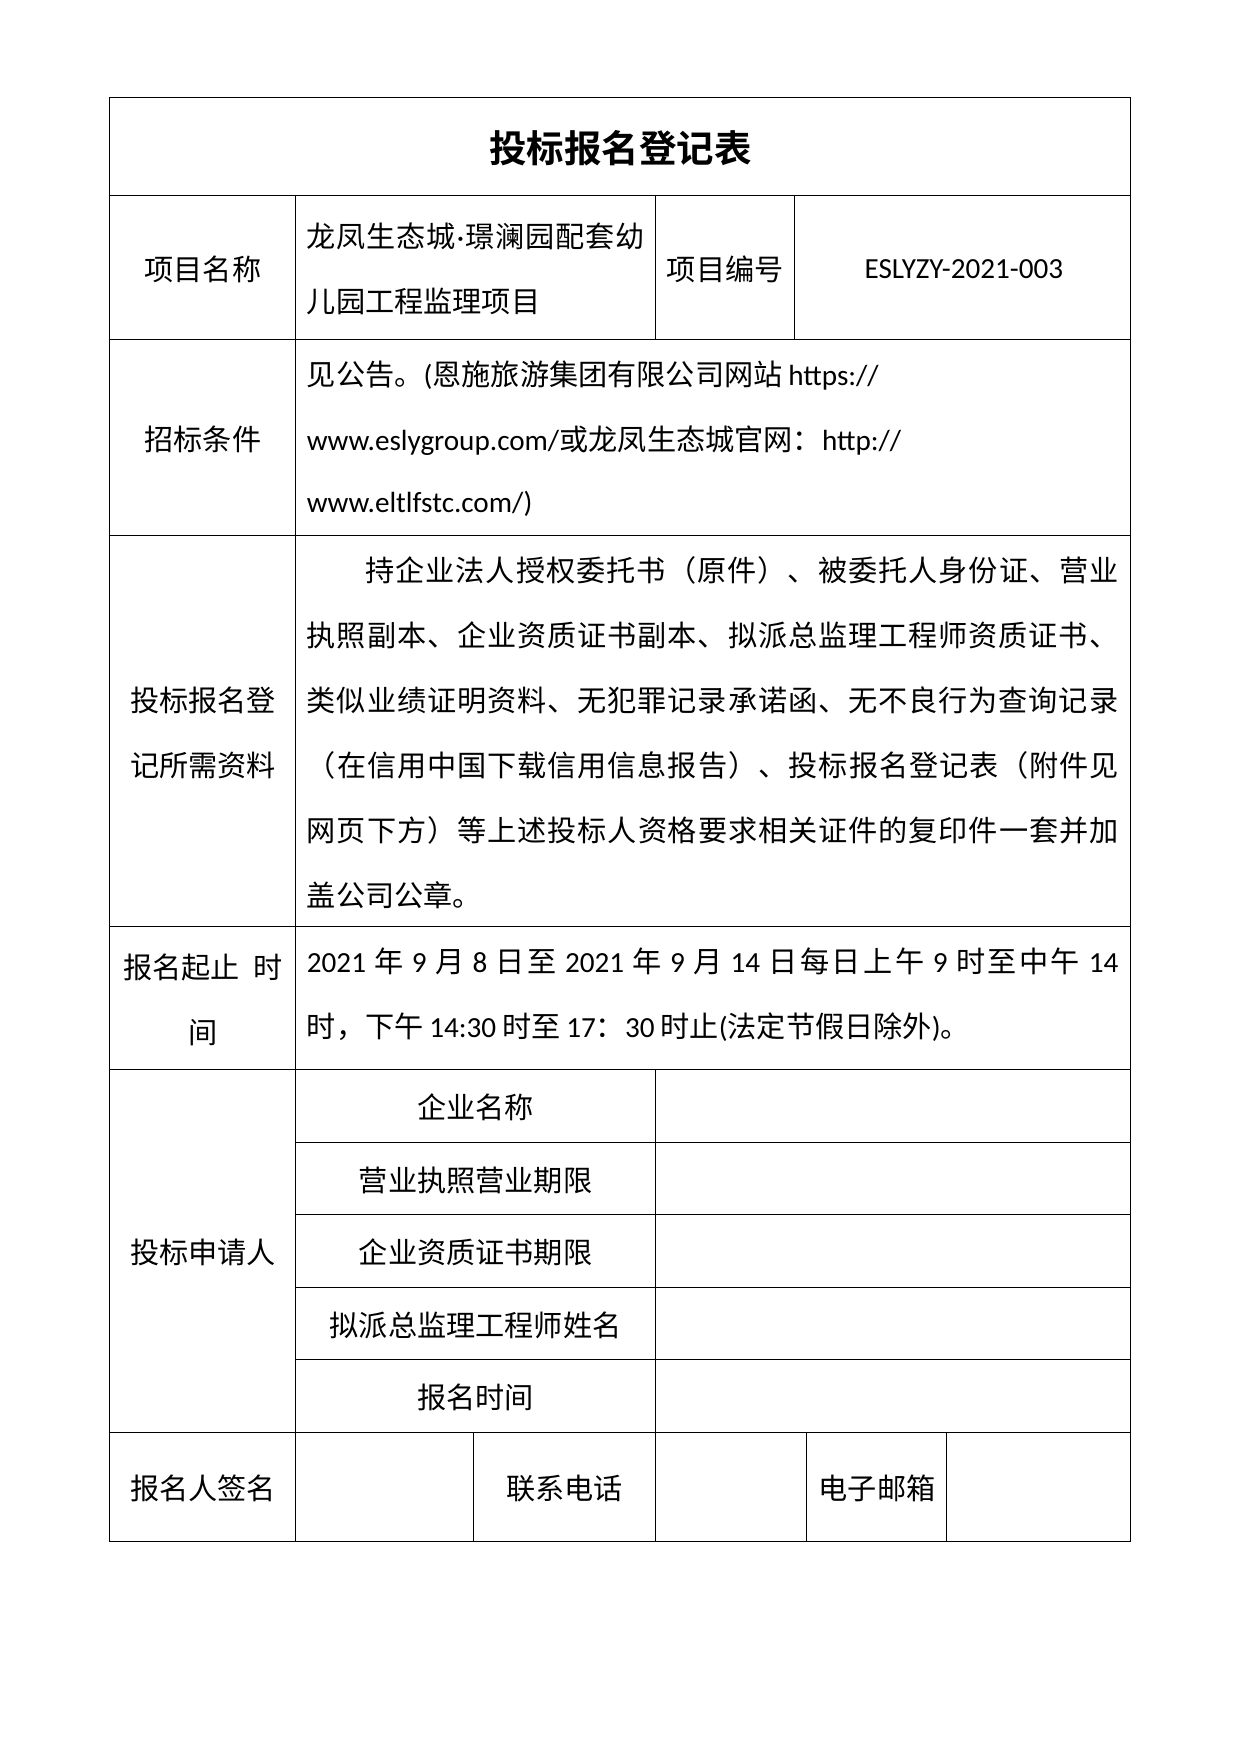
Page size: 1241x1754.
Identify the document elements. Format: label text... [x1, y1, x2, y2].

table_cell 联系电话 [474, 1433, 655, 1541]
table_cell [656, 1070, 1130, 1142]
table_cell 企业名称 [296, 1070, 655, 1142]
table_cell [656, 1288, 1130, 1359]
table_cell 项目名称 [110, 196, 295, 339]
table_cell 见公告。(恩施旅游集团有限公司网站https://www.eslygroup.com/或龙凤生态城官网：http://www.eltlfstc.com/) [296, 340, 1130, 535]
table_cell 电子邮箱 [807, 1433, 946, 1541]
table_cell [656, 1143, 1130, 1214]
table_cell 项目编号 [656, 196, 794, 339]
table_cell 报名人签名 [110, 1433, 295, 1541]
table_cell 企业资质证书期限 [296, 1215, 655, 1287]
table_cell ESLYZY-2021-003 [795, 196, 1130, 339]
table_cell 报名起止 时间 [110, 927, 295, 1069]
table_header 投标报名登记表 [110, 98, 1130, 195]
table_cell [656, 1215, 1130, 1287]
table_cell 2021年9月8日至2021年9月14日每日上午9时至中午14时，下午14:30时至17：30时止(法定节假日除外)。 [296, 927, 1130, 1069]
table_cell [656, 1433, 806, 1541]
table_cell [656, 1360, 1130, 1432]
table_cell 持企业法人授权委托书（原件）、被委托人身份证、营业执照副本、企业资质证书副本、拟派总监理工程师资质证书、类似业绩证明资料、无犯罪记录承诺函、无不良行为查询记录（在信用中国下载信用信息报告）、投标报名登记表（附件见网页下方）等上述投标人资格要求相关证件的复印件一套并加盖公司公章。 [296, 536, 1130, 926]
table_cell 拟派总监理工程师姓名 [296, 1288, 655, 1359]
table_cell 报名时间 [296, 1360, 655, 1432]
table_cell [947, 1433, 1130, 1541]
table_cell 龙凤生态城·璟澜园配套幼儿园工程监理项目 [296, 196, 655, 339]
table_cell 投标报名登记所需资料 [110, 536, 295, 926]
table_cell [296, 1433, 473, 1541]
table_cell 招标条件 [110, 340, 295, 535]
table_cell 投标申请人 [110, 1070, 295, 1432]
table_cell 营业执照营业期限 [296, 1143, 655, 1214]
